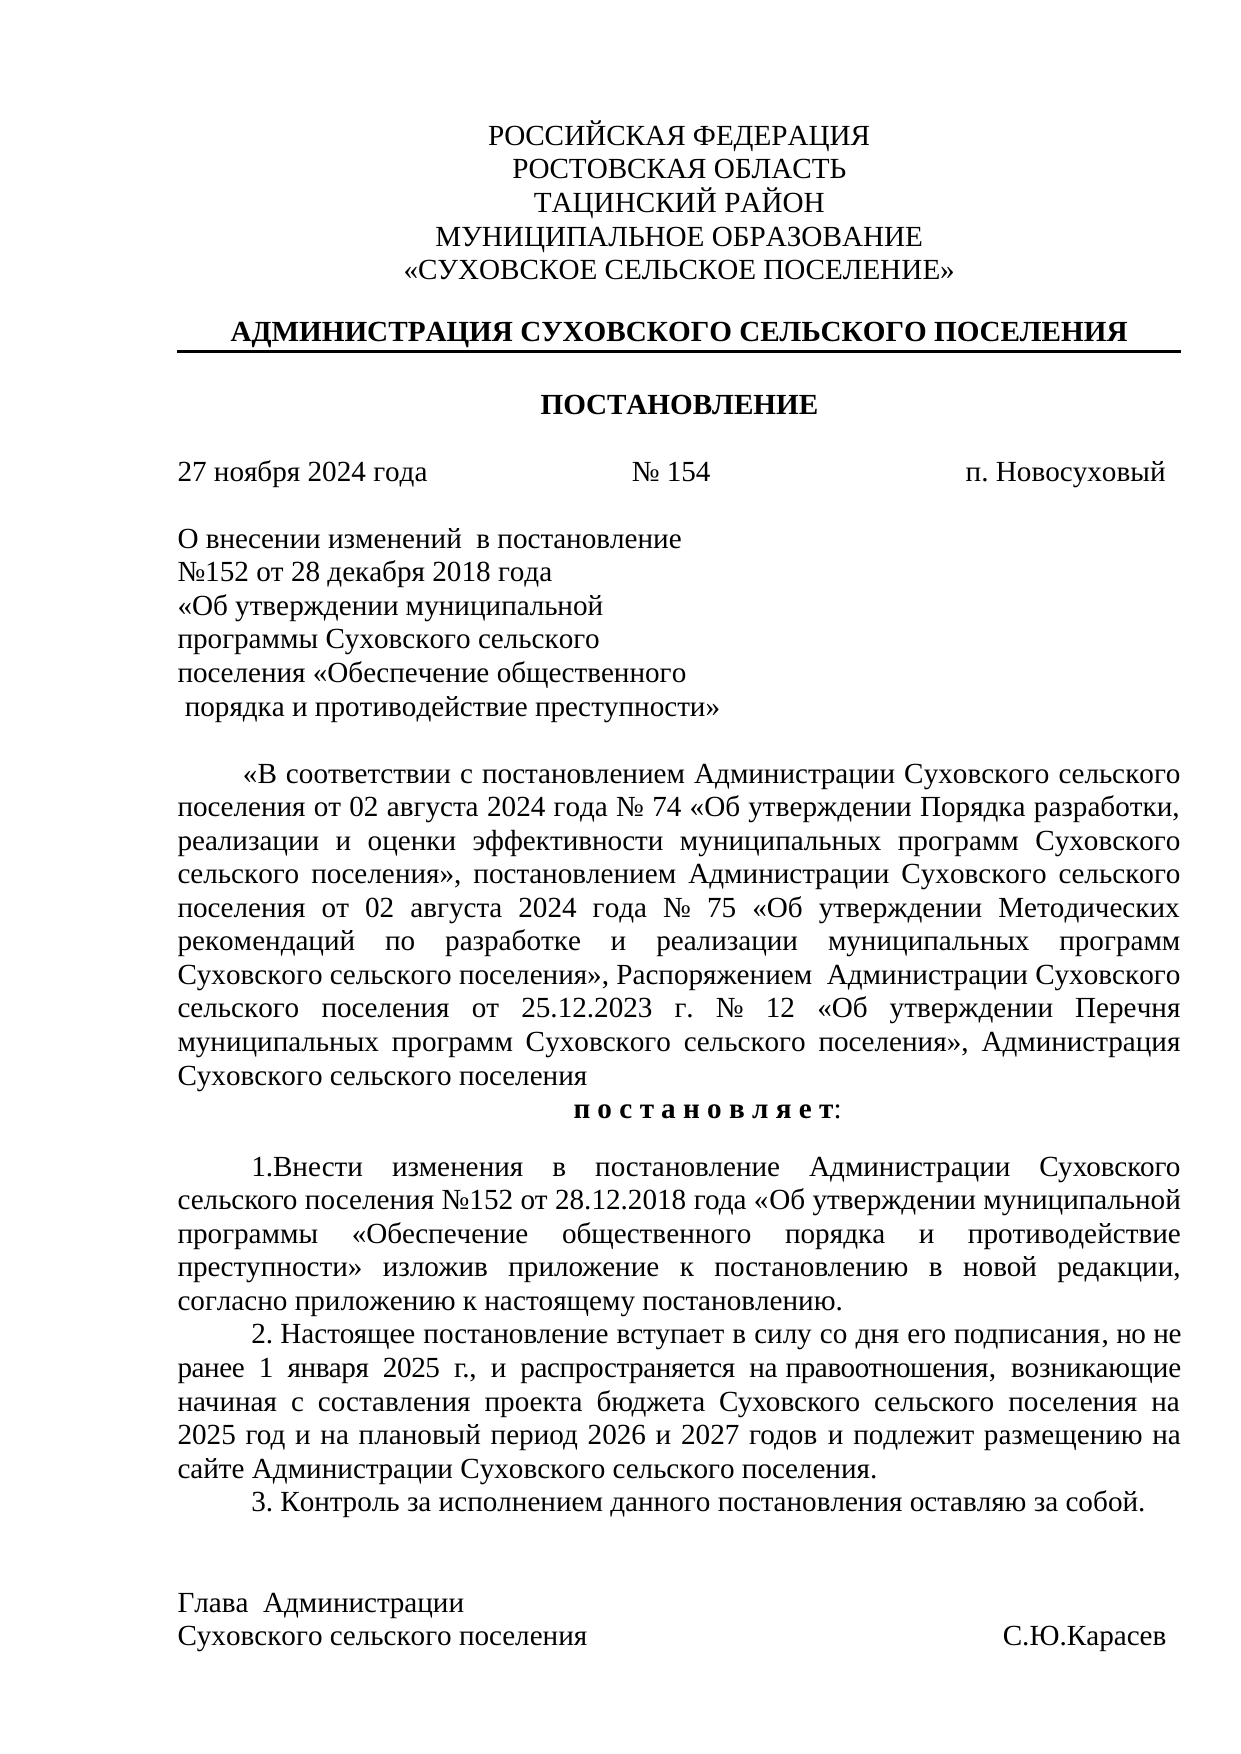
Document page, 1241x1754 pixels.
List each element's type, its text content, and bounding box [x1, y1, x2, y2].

text 1.Внести изменения в постановление Администрации Суховского сельского поселения №152 от 28.12.2018 года «Об утверждении муниципальной программы «Обеспечение общественного порядка и противодействие преступности» изложив приложение к постановлению в новой редакции, согласно приложению к настоящему постановлению. [177, 1149, 1181, 1317]
text поселения «Обеспечение общественного [177, 655, 1181, 689]
text «В соответствии с постановлением Администрации Суховского сельского поселения от 02 августа 2024 года № 74 «Об утверждении Порядка разработки, реализации и оценки эффективности муниципальных программ Суховского сельского поселения», постановлением Администрации Суховского сельского поселения от 02 августа 2024 года № 75 «Об утверждении Методических рекомендаций по разработке и реализации муниципальных программ Суховского сельского поселения», Распоряжением Администрации Суховского сельского поселения от 25.12.2023 г. № 12 «Об утверждении Перечня муниципальных программ Суховского сельского поселения», Администрация Суховского сельского поселения [177, 756, 1181, 1091]
text «Об утверждении муниципальной [177, 588, 1181, 622]
text №152 от 28 декабря 2018 года [177, 554, 1181, 588]
text Глава Администрации [103, 1585, 1181, 1618]
text 27 ноября 2024 года № 154 п. Новосуховый [177, 454, 1181, 487]
text 3. Контроль за исполнением данного постановления оставляю за собой. [177, 1484, 1181, 1518]
text п о с т а н о в л я е т: [177, 1091, 1181, 1125]
text РОССИЙСКАЯ ФЕДЕРАЦИЯ [177, 118, 1181, 152]
text порядка и противодействие преступности» [177, 689, 1181, 722]
text ПОСТАНОВЛЕНИЕ [177, 387, 1181, 420]
text АДМИНИСТРАЦИЯ СУХОВСКОГО СЕЛЬСКОГО ПОСЕЛЕНИЯ [177, 314, 1181, 350]
text «СУХОВСКОЕ СЕЛЬСКОЕ ПОСЕЛЕНИЕ» [177, 252, 1181, 286]
text РОСТОВСКАЯ ОБЛАСТЬ [177, 152, 1181, 185]
text 2. Настоящее постановление вступает в силу со дня его подписания, но не ранее 1 января 2025 г., и распространяется на правоотношения, возникающие начиная с составления проекта бюджета Суховского сельского поселения на 2025 год и на плановый период 2026 и 2027 годов и подлежит размещению на сайте Администрации Суховского сельского поселения. [177, 1317, 1181, 1484]
text О внесении изменений в постановление [177, 521, 1181, 554]
text программы Суховского сельского [177, 622, 1181, 655]
text Суховского сельского поселения С.Ю.Карасев [103, 1618, 1181, 1652]
text ТАЦИНСКИЙ РАЙОН [177, 185, 1181, 219]
text МУНИЦИПАЛЬНОЕ ОБРАЗОВАНИЕ [177, 219, 1181, 252]
